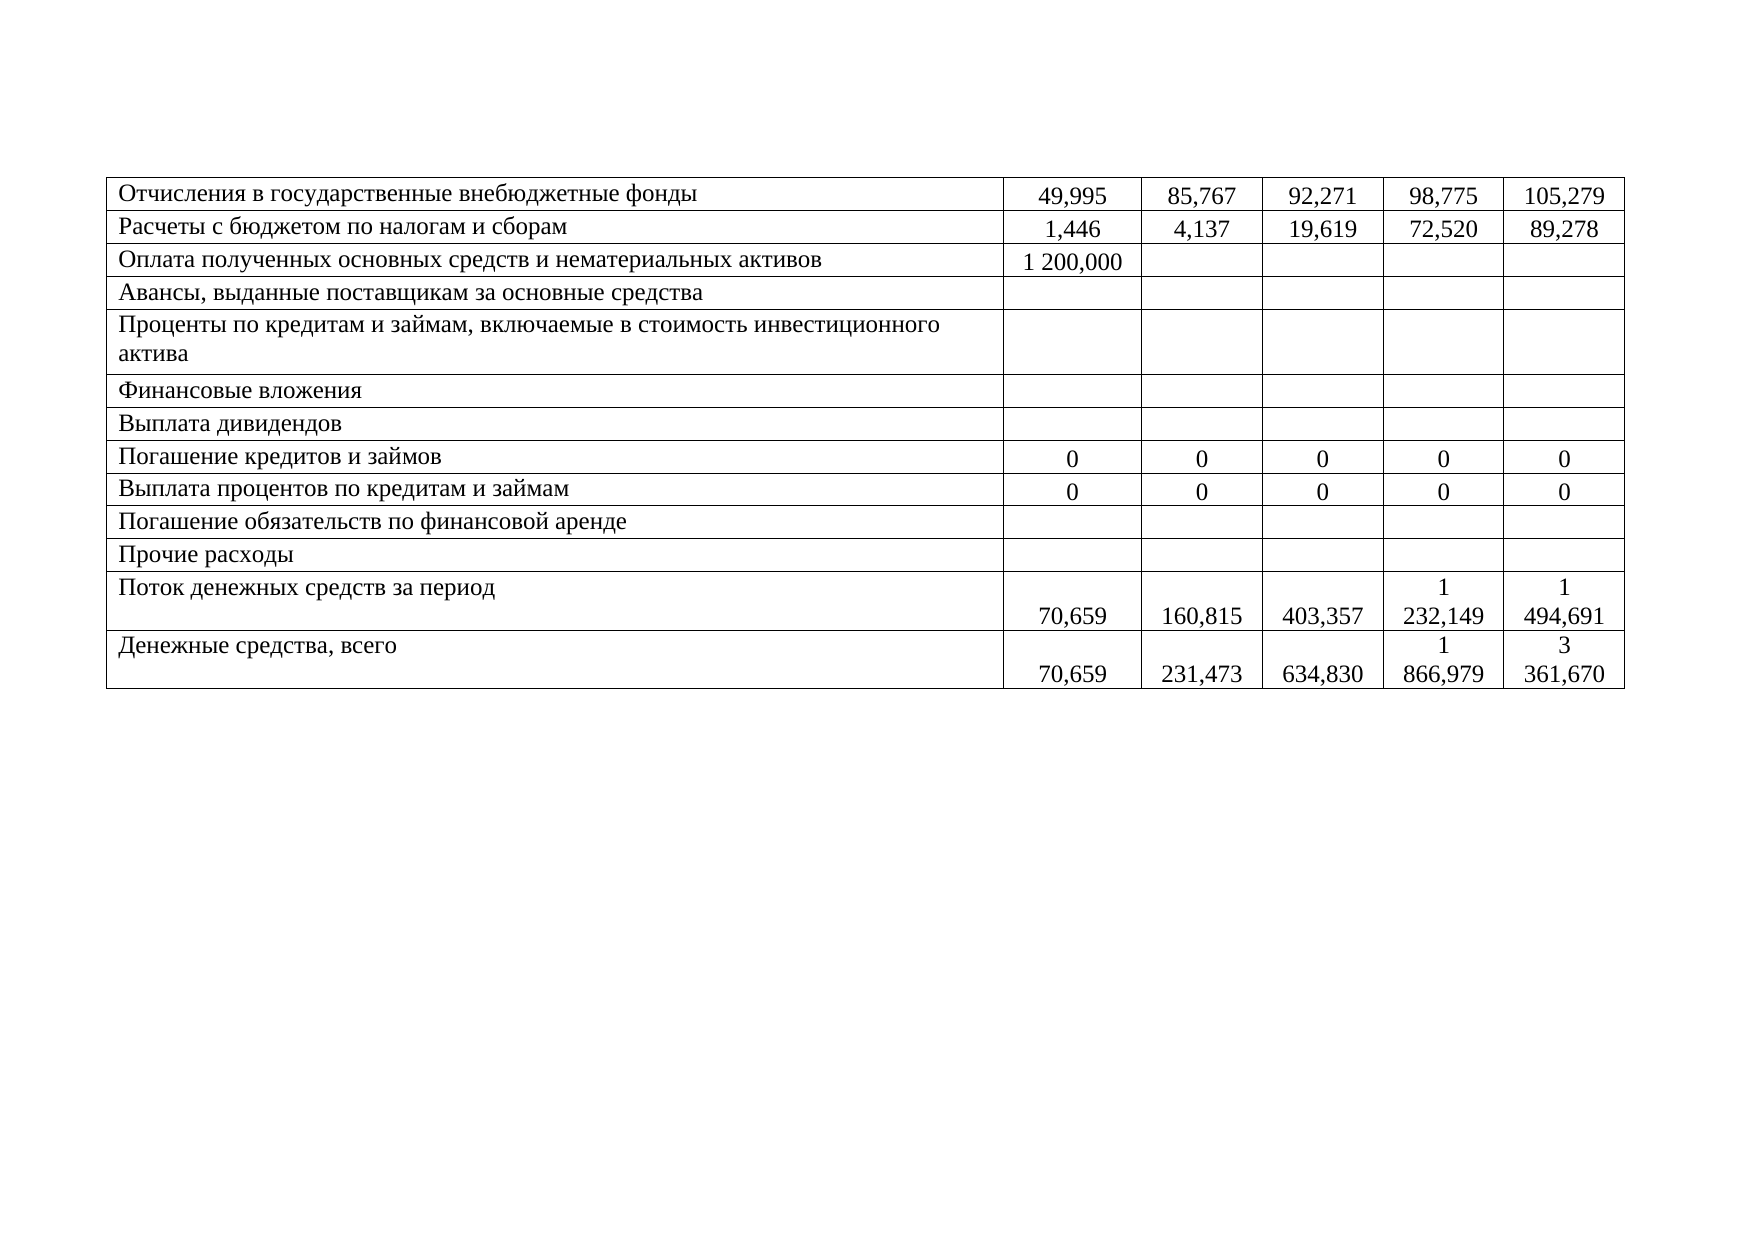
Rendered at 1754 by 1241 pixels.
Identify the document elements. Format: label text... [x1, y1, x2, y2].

table_cell 0 [1263, 474, 1383, 505]
table_cell [1263, 539, 1383, 571]
table_cell [1004, 539, 1141, 571]
table_cell 0 [1384, 441, 1503, 472]
table_cell [1004, 408, 1141, 440]
table_cell 403,357 [1263, 572, 1383, 629]
table_cell [1263, 277, 1383, 308]
table_cell 105,279 [1504, 178, 1624, 210]
table_cell 0 [1004, 441, 1141, 472]
table_cell 70,659 [1004, 631, 1141, 688]
table_cell 98,775 [1384, 178, 1503, 210]
table_cell [1263, 310, 1383, 374]
table_cell [1504, 375, 1624, 407]
table_cell [1142, 244, 1262, 276]
table_cell Погашение обязательств по финансовой аренде [107, 506, 1003, 538]
table_cell 19,619 [1263, 211, 1383, 243]
table_cell Оплата полученных основных средств и нематериальных активов [107, 244, 1003, 276]
table_cell Расчеты с бюджетом по налогам и сборам [107, 211, 1003, 243]
table_cell [1004, 277, 1141, 308]
table_cell [1263, 408, 1383, 440]
table_cell 1 866,979 [1384, 631, 1503, 688]
table_cell Погашение кредитов и займов [107, 441, 1003, 472]
table_cell 72,520 [1384, 211, 1503, 243]
table_cell [1142, 506, 1262, 538]
table_cell 0 [1142, 441, 1262, 472]
table_cell [1263, 375, 1383, 407]
table_cell [1384, 375, 1503, 407]
table_cell [1504, 244, 1624, 276]
table_cell [1263, 506, 1383, 538]
table_cell [1004, 506, 1141, 538]
table_cell 1,446 [1004, 211, 1141, 243]
table_cell 634,830 [1263, 631, 1383, 688]
table_cell [1504, 310, 1624, 374]
table_cell 3 361,670 [1504, 631, 1624, 688]
table_cell 1 200,000 [1004, 244, 1141, 276]
table_cell 0 [1004, 474, 1141, 505]
table_cell Прочие расходы [107, 539, 1003, 571]
table_cell 0 [1142, 474, 1262, 505]
table_cell [1384, 408, 1503, 440]
table_cell [1504, 506, 1624, 538]
table_cell 0 [1384, 474, 1503, 505]
table_cell [1142, 408, 1262, 440]
table_cell [1384, 539, 1503, 571]
table_cell [1142, 539, 1262, 571]
table_cell Отчисления в государственные внебюджетные фонды [107, 178, 1003, 210]
table_cell [1384, 310, 1503, 374]
table_cell Поток денежных средств за период [107, 572, 1003, 629]
table_cell [1142, 310, 1262, 374]
table_cell 1 494,691 [1504, 572, 1624, 629]
table_cell [1142, 277, 1262, 308]
table_cell Выплата дивидендов [107, 408, 1003, 440]
table_cell 1 232,149 [1384, 572, 1503, 629]
table_cell Авансы, выданные поставщикам за основные средства [107, 277, 1003, 308]
table_cell 85,767 [1142, 178, 1262, 210]
table_cell 70,659 [1004, 572, 1141, 629]
table_cell 231,473 [1142, 631, 1262, 688]
table_cell Выплата процентов по кредитам и займам [107, 474, 1003, 505]
table_cell [1263, 244, 1383, 276]
table_cell 160,815 [1142, 572, 1262, 629]
table_cell Финансовые вложения [107, 375, 1003, 407]
table_cell [1504, 277, 1624, 308]
table_cell Денежные средства, всего [107, 631, 1003, 688]
table_cell 0 [1263, 441, 1383, 472]
table_cell 0 [1504, 441, 1624, 472]
table_cell 0 [1504, 474, 1624, 505]
table_cell [1504, 539, 1624, 571]
table_cell 92,271 [1263, 178, 1383, 210]
table_cell 49,995 [1004, 178, 1141, 210]
table_cell [1142, 375, 1262, 407]
table_cell [1004, 310, 1141, 374]
table_cell [1004, 375, 1141, 407]
table_cell [1384, 277, 1503, 308]
table_cell [1384, 244, 1503, 276]
table_cell 89,278 [1504, 211, 1624, 243]
table_cell Проценты по кредитам и займам, включаемые в стоимость инвестиционного актива [107, 310, 1003, 374]
table_cell 4,137 [1142, 211, 1262, 243]
table_cell [1384, 506, 1503, 538]
table_cell [1504, 408, 1624, 440]
